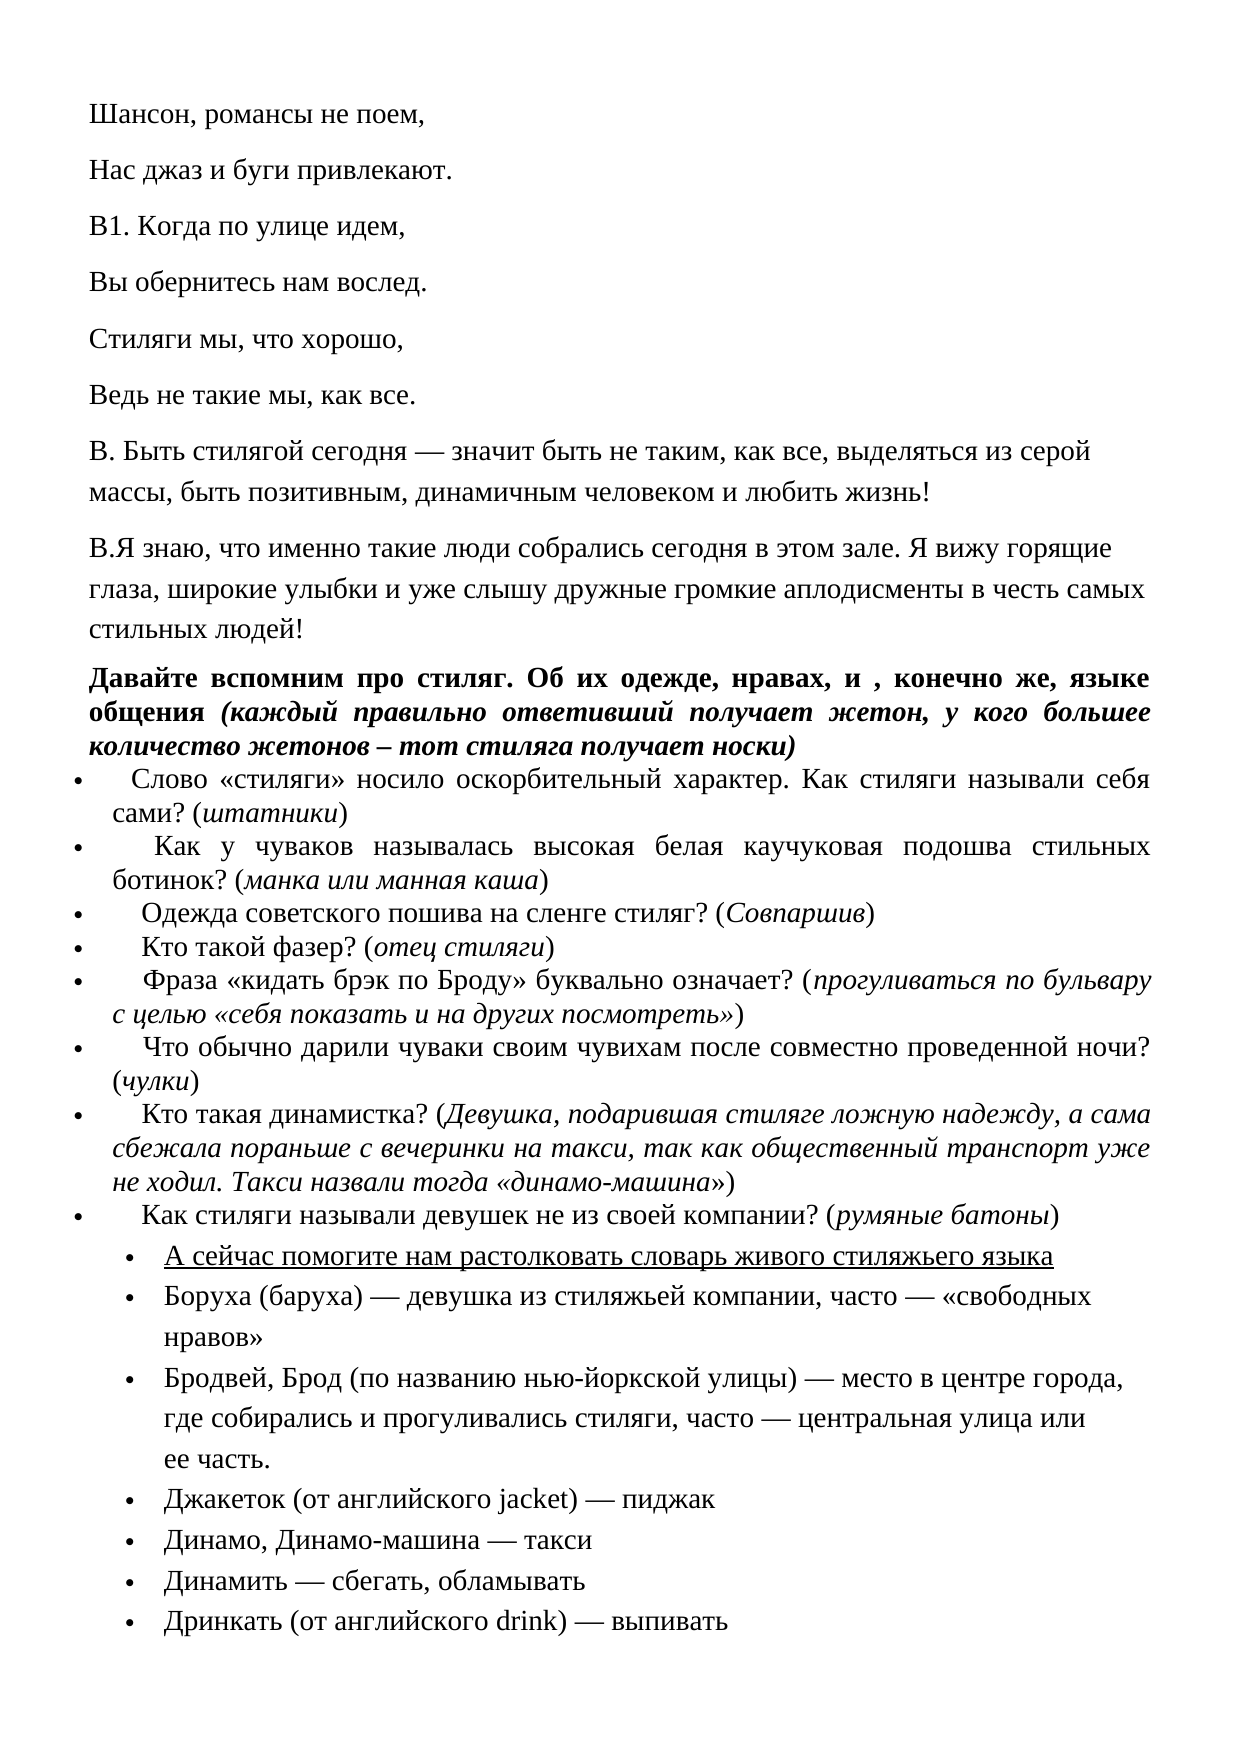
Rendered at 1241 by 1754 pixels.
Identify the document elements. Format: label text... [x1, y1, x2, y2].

text Давайте вспомним про стиляг. Об их одежде, нравах, и , конечно же, языке общения (каждый правильно ответивший получает жетон, у кого большее количество жетонов – тот стиляга получает носки) [89, 661, 1152, 761]
text Шансон, романсы не поем, [89, 89, 1152, 129]
list Что обычно дарили чуваки своим чувихам после совместно проведенной ночи? (чулки) [74, 1029, 1152, 1097]
list Динамо, Динамо-машина — такси [126, 1515, 1152, 1556]
list Как у чуваков называлась высокая белая каучуковая подошва стильных ботинок? (манка или манная каша) [74, 828, 1152, 895]
list Боруха (баруха) — девушка из стиляжьей компании, часто — «свободных нравов» [126, 1271, 1152, 1353]
list Слово «стиляги» носило оскорбительный характер. Как стиляги называли себя сами? (штатники) [74, 761, 1152, 828]
list Как стиляги называли девушек не из своей компании? (румяные батоны) [74, 1197, 1152, 1231]
list Кто такой фазер? (отец стиляги) [74, 929, 1152, 962]
text Нас джаз и буги привлекают. [89, 145, 1152, 186]
text Стиляги мы, что хорошо, [89, 314, 1152, 354]
text Вы обернитесь нам вослед. [89, 257, 1152, 298]
list Дринкать (от английского drink) — выпивать [126, 1596, 1152, 1637]
list Бродвей, Брод (по названию нью-йоркской улицы) — место в центре города, где собирались и прогуливались стиляги, часто — центральная улица или ее часть. [126, 1353, 1152, 1474]
list Джакеток (от английского jacket) — пиджак [126, 1474, 1152, 1515]
text В1. Когда по улице идем, [89, 201, 1152, 242]
text Ведь не такие мы, как все. [89, 370, 1152, 411]
list А сейчас помогите нам растолковать словарь живого стиляжьего языка [126, 1231, 1152, 1271]
list Динамить — сбегать, обламывать [126, 1556, 1152, 1596]
list Одежда советского пошива на сленге стиляг? (Совпаршив) [74, 895, 1152, 929]
text В.Я знаю, что именно такие люди собрались сегодня в этом зале. Я вижу горящие глаза, широкие улыбки и уже слышу дружные громкие аплодисменты в честь самых стильных людей! [89, 523, 1152, 645]
list Фраза «кидать брэк по Броду» буквально означает? (прогуливаться по бульвару с целью «себя показать и на других посмотреть») [74, 962, 1152, 1029]
list Кто такая динамистка? (Девушка, подарившая стиляге ложную надежду, а сама сбежала пораньше с вечеринки на такси, так как общественный транспорт уже не ходил. Такси назвали тогда «динамо-машина») [74, 1097, 1152, 1197]
text В. Быть стилягой сегодня — значит быть не таким, как все, выделяться из серой массы, быть позитивным, динамичным человеком и любить жизнь! [89, 426, 1152, 507]
